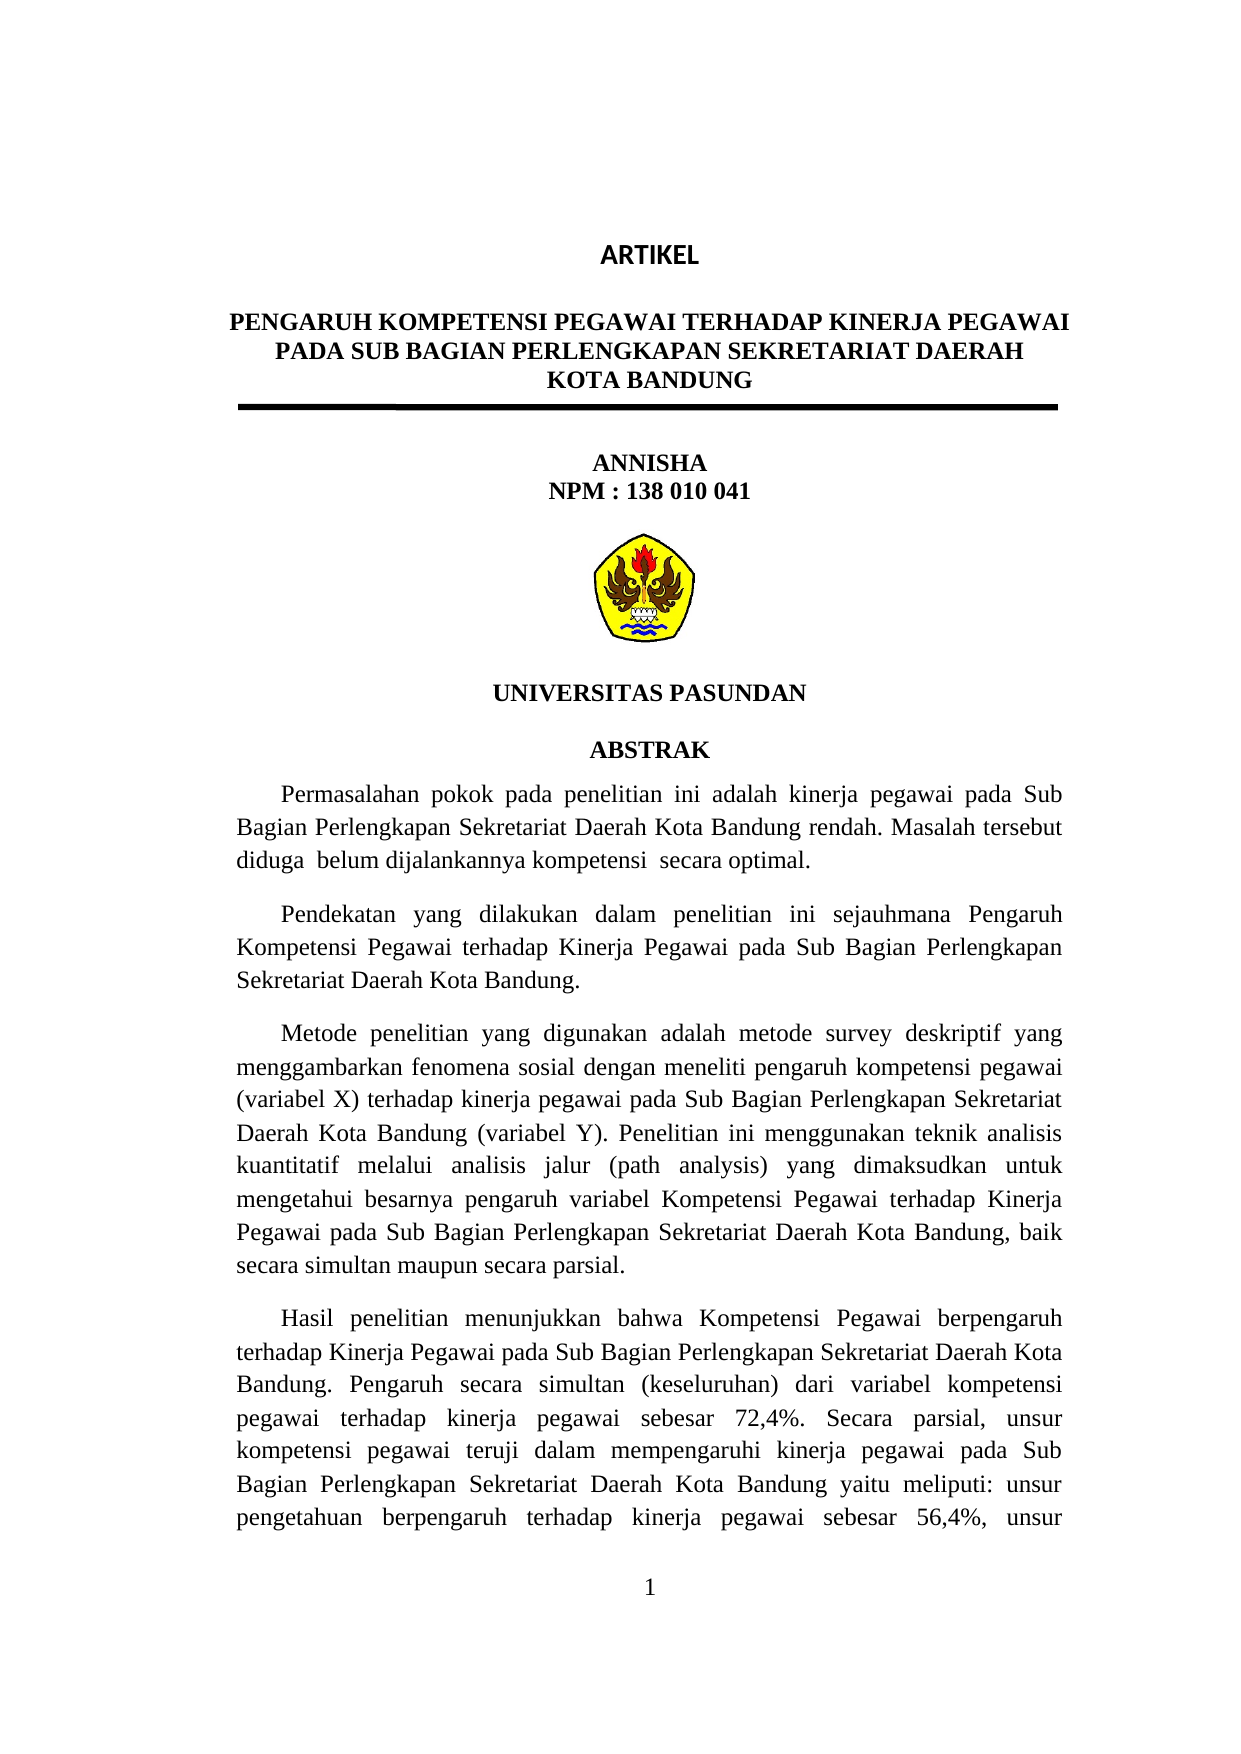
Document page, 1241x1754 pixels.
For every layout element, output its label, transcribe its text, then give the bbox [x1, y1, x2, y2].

text ARTIKEL [236, 236, 1063, 272]
text Metode penelitian yang digunakan adalah metode survey deskriptif yang menggambarkan fenomena sosial dengan meneliti pengaruh kompetensi pegawai (variabel X) terhadap kinerja pegawai pada Sub Bagian Perlengkapan Sekretariat Daerah Kota Bandung (variabel Y). Penelitian ini menggunakan teknik analisis kuantitatif melalui analisis jalur (path analysis) yang dimaksudkan untuk mengetahui besarnya pengaruh variabel Kompetensi Pegawai terhadap Kinerja Pegawai pada Sub Bagian Perlengkapan Sekretariat Daerah Kota Bandung, baik secara simultan maupun secara parsial. [236, 1018, 1063, 1278]
text NPM : 138 010 041 [236, 476, 1063, 505]
text ABSTRAK [236, 736, 1063, 764]
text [236, 1303, 1063, 1530]
text ANNISHA [236, 448, 1063, 476]
text KOTA BANDUNG [221, 365, 1078, 394]
text PENGARUH KOMPETENSI PEGAWAI TERHADAP KINERJA PEGAWAI PADA SUB BAGIAN PERLENGKAPAN SEKRETARIAT DAERAH [221, 307, 1078, 365]
text Permasalahan pokok pada penelitian ini adalah kinerja pegawai pada Sub Bagian Perlengkapan Sekretariat Daerah Kota Bandung rendah. Masalah tersebut diduga belum dijalankannya kompetensi secara optimal. [236, 779, 1063, 873]
text UNIVERSITAS PASUNDAN [236, 678, 1063, 707]
picture [588, 529, 702, 645]
text Pendekatan yang dilakukan dalam penelitian ini sejauhmana Pengaruh Kompetensi Pegawai terhadap Kinerja Pegawai pada Sub Bagian Perlengkapan Sekretariat Daerah Kota Bandung. [236, 899, 1063, 993]
